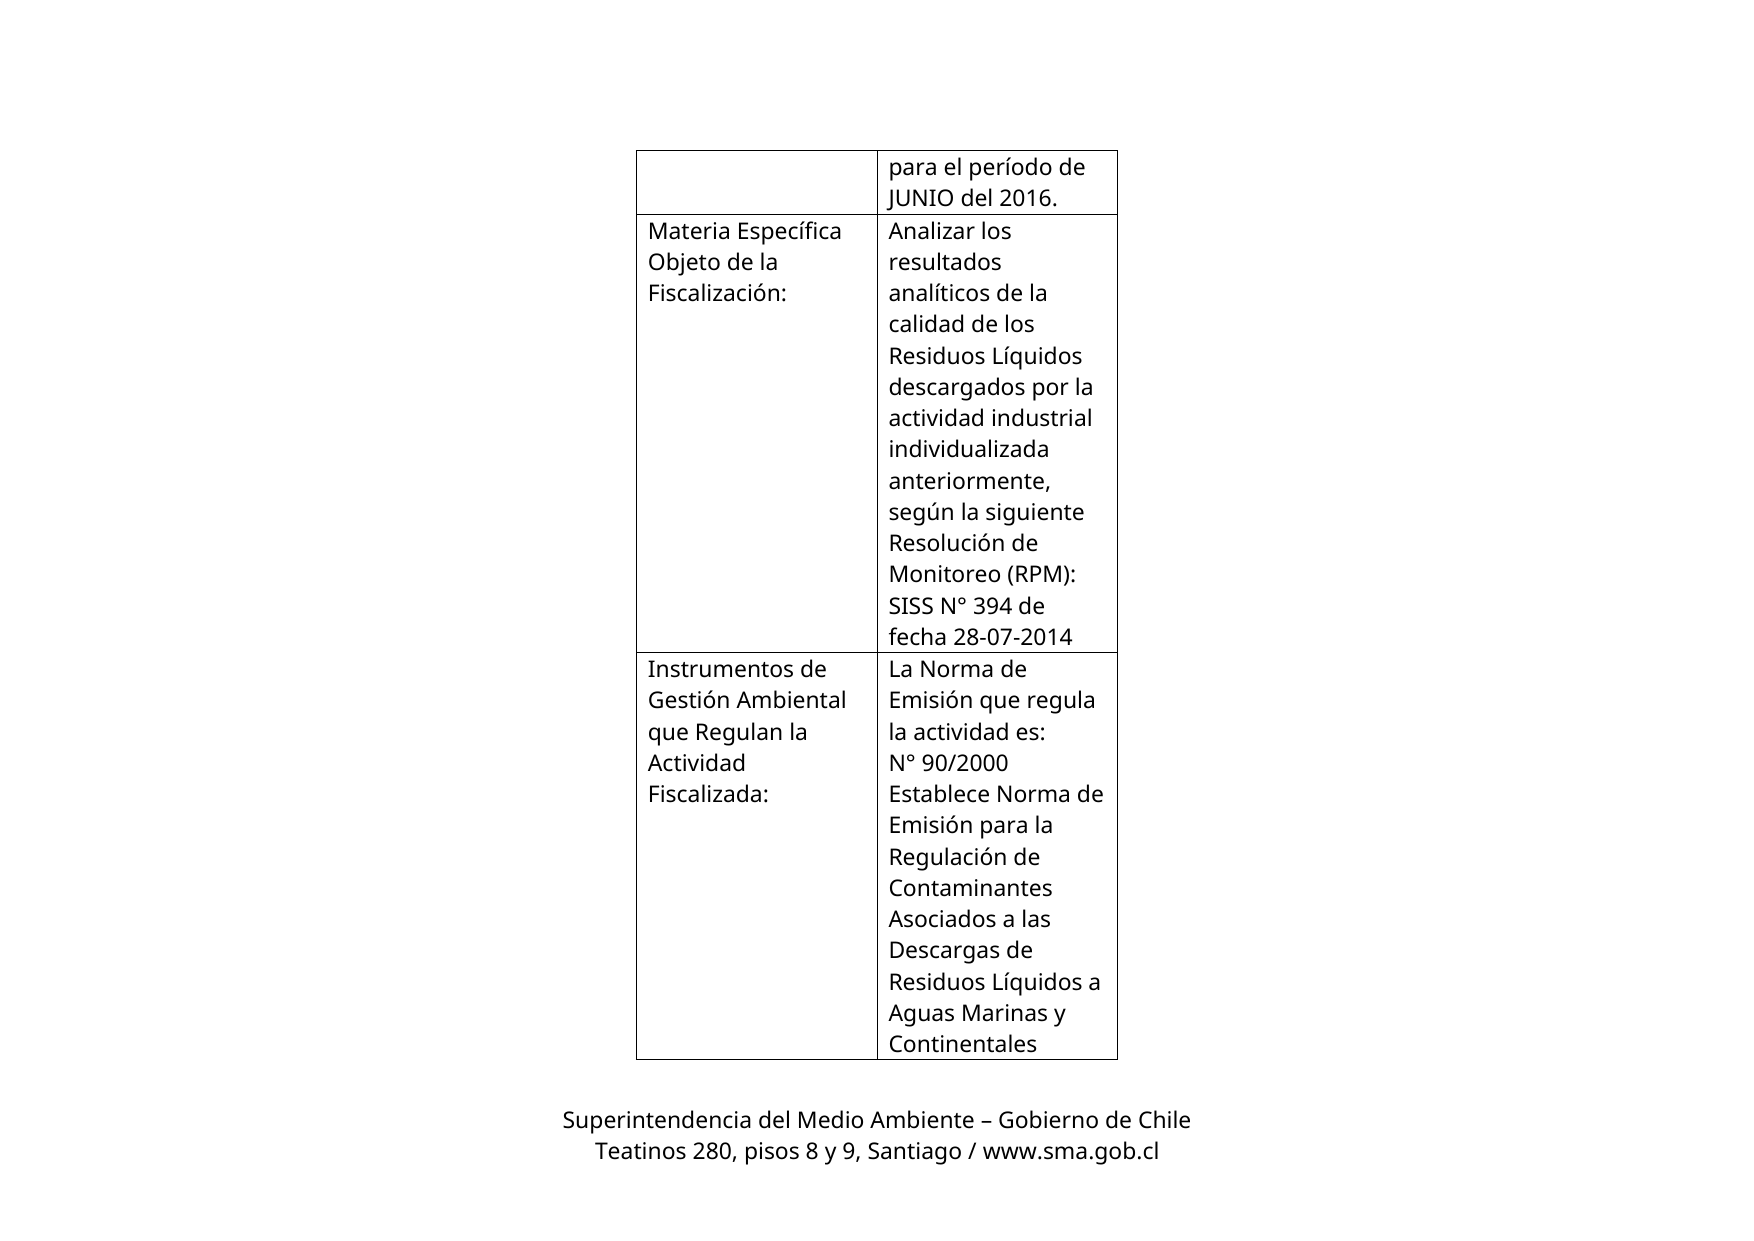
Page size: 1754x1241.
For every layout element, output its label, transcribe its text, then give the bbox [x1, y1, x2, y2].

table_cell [637, 653, 877, 1059]
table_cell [878, 653, 1117, 1059]
table_cell Materia Específica Objeto de la Fiscalización: [637, 215, 877, 652]
table_cell Analizar los resultados analíticos de la calidad de los Residuos Líquidos descargados por la actividad industrial individualizada anteriormente, según la siguiente Resolución de Monitoreo (RPM): SISS N° 394 de fecha 28-07-2014 [878, 215, 1117, 652]
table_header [878, 151, 1117, 213]
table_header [637, 151, 877, 213]
